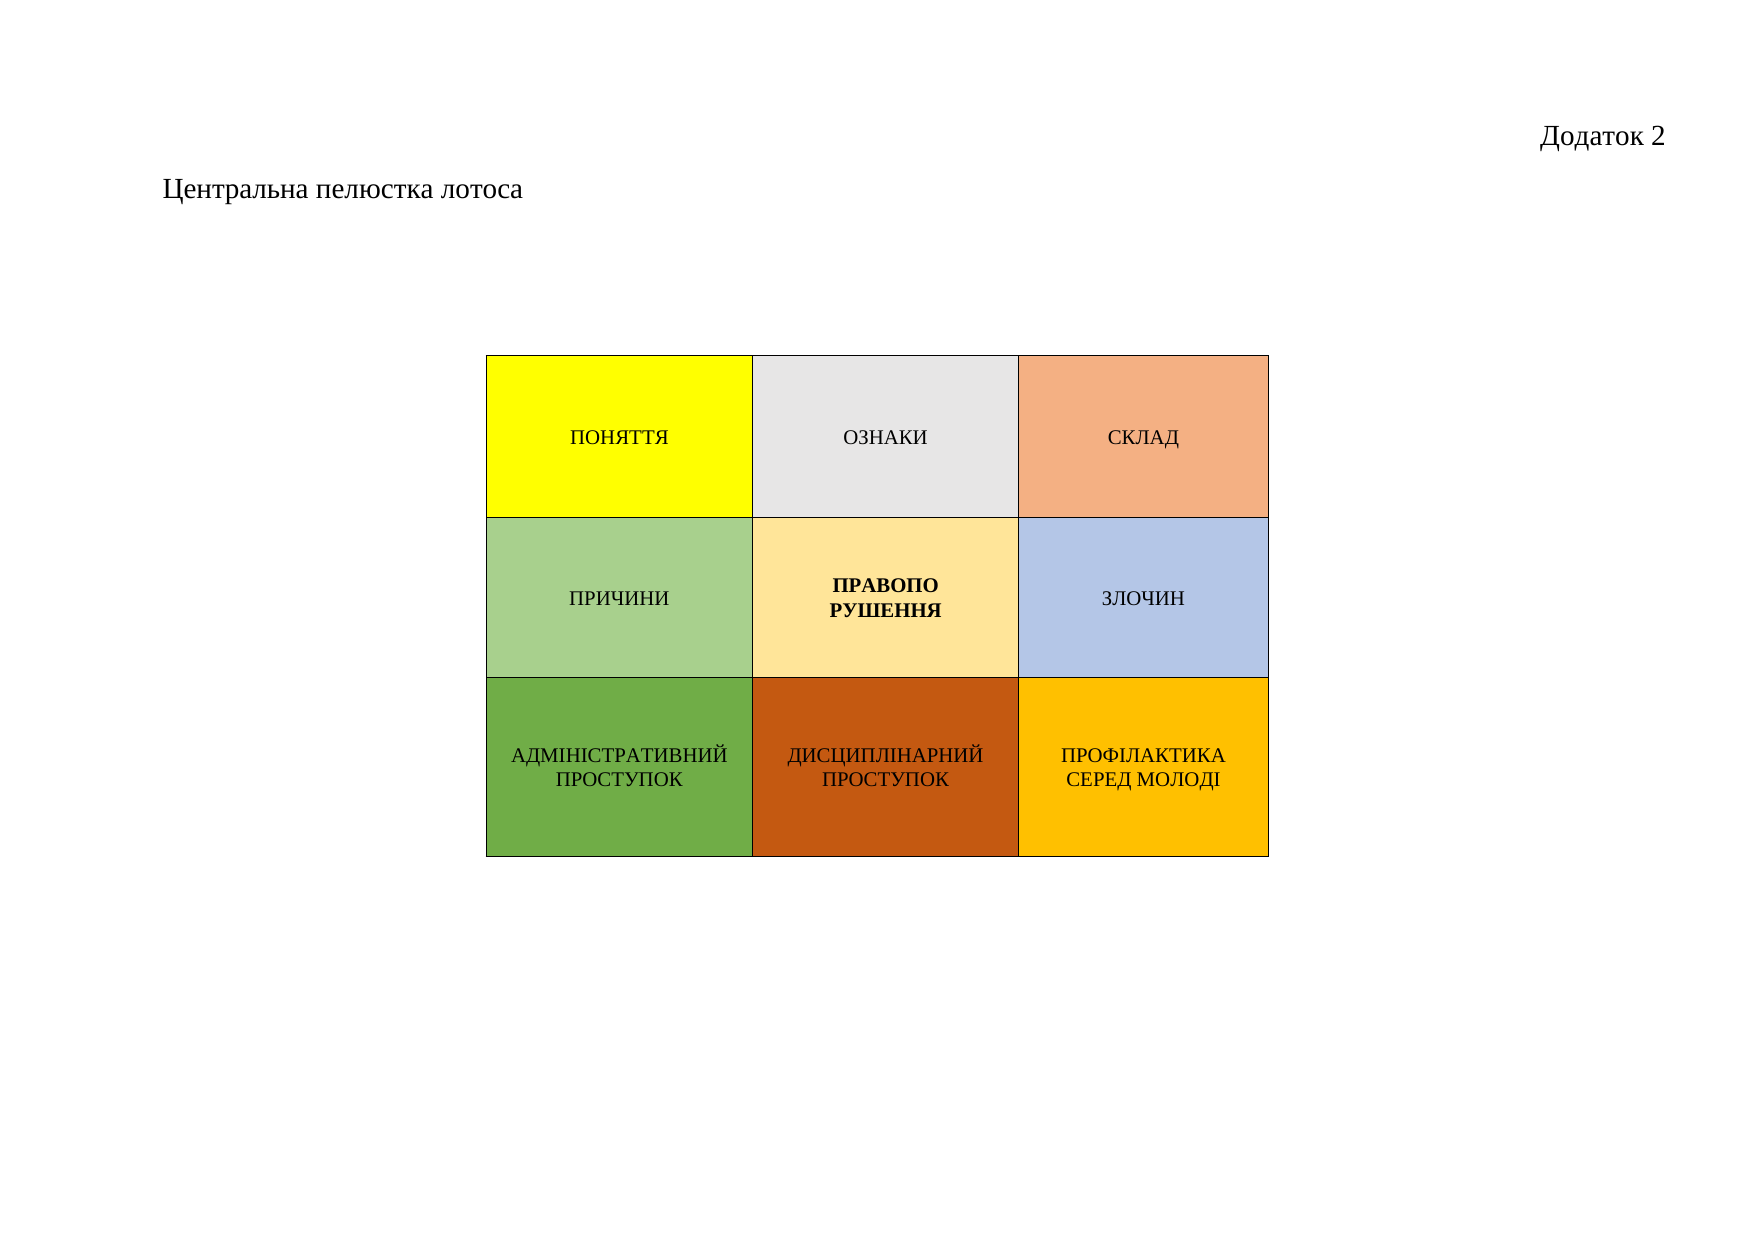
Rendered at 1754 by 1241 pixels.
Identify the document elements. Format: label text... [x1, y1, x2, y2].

table_cell ДИСЦИПЛІНАРНИЙ ПРОСТУПОК [753, 678, 1018, 856]
text Центральна пелюстка лотоса [88, 171, 1665, 204]
table_cell ПРОФІЛАКТИКА СЕРЕД МОЛОДІ [1019, 678, 1268, 856]
table_cell ЗЛОЧИН [1019, 518, 1268, 677]
table_cell АДМІНІСТРАТИВНИЙ ПРОСТУПОК [487, 678, 752, 856]
table_header ОЗНАКИ [753, 356, 1018, 517]
text Додаток 2 [88, 118, 1665, 152]
table_header ПОНЯТТЯ [487, 356, 752, 517]
table_cell ПРИЧИНИ [487, 518, 752, 677]
table_cell ПРАВОПО РУШЕННЯ [753, 518, 1018, 677]
table_header СКЛАД [1019, 356, 1268, 517]
